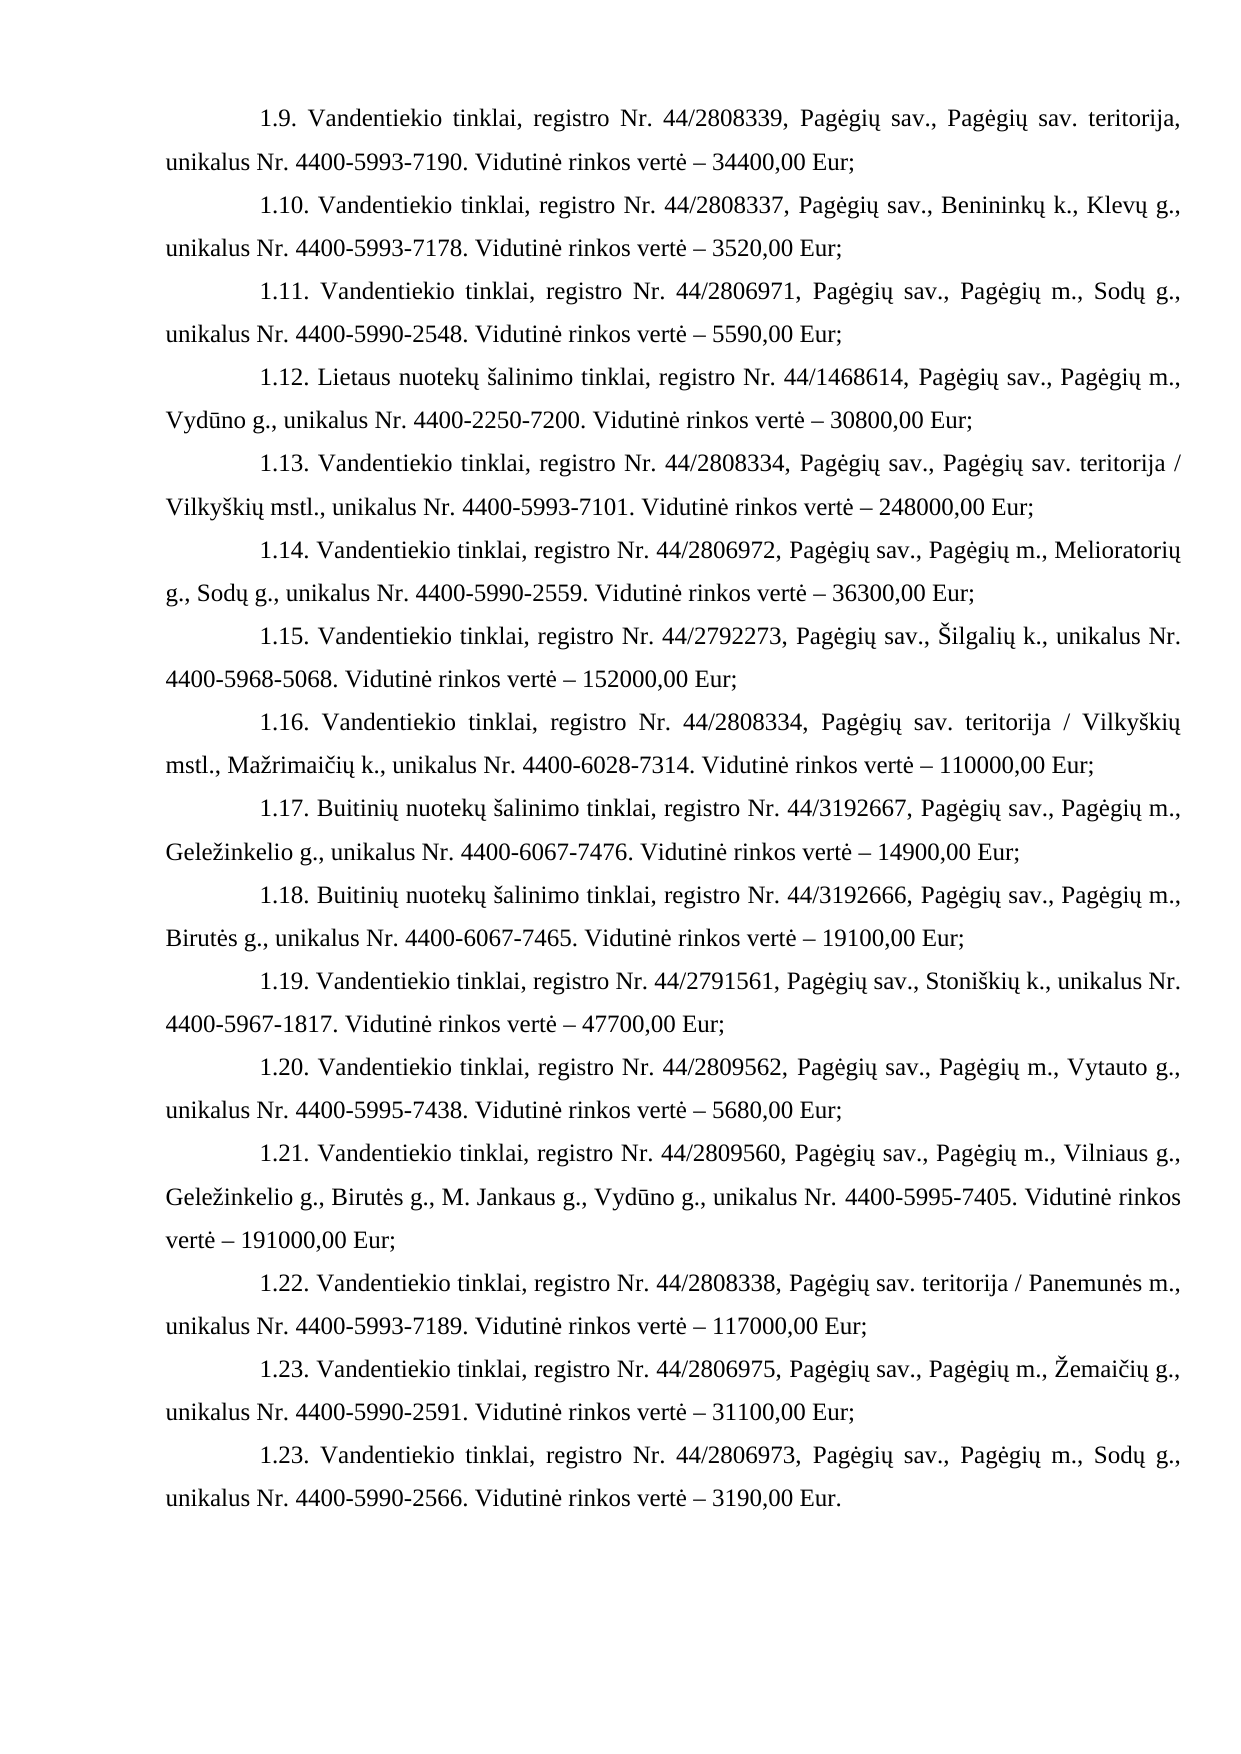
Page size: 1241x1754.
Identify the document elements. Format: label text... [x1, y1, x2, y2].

text 1.13. Vandentiekio tinklai, registro Nr. 44/2808334, Pagėgių sav., Pagėgių sav. teritorija / Vilkyškių mstl., unikalus Nr. 4400-5993-7101. Vidutinė rinkos vertė – 248000,00 Eur; [165, 448, 1181, 520]
text 1.11. Vandentiekio tinklai, registro Nr. 44/2806971, Pagėgių sav., Pagėgių m., Sodų g., unikalus Nr. 4400-5990-2548. Vidutinė rinkos vertė – 5590,00 Eur; [165, 276, 1181, 348]
text 1.20. Vandentiekio tinklai, registro Nr. 44/2809562, Pagėgių sav., Pagėgių m., Vytauto g., unikalus Nr. 4400-5995-7438. Vidutinė rinkos vertė – 5680,00 Eur; [165, 1052, 1181, 1124]
text 1.9. Vandentiekio tinklai, registro Nr. 44/2808339, Pagėgių sav., Pagėgių sav. teritorija, unikalus Nr. 4400-5993-7190. Vidutinė rinkos vertė – 34400,00 Eur; [165, 103, 1181, 175]
text 1.12. Lietaus nuotekų šalinimo tinklai, registro Nr. 44/1468614, Pagėgių sav., Pagėgių m., Vydūno g., unikalus Nr. 4400-2250-7200. Vidutinė rinkos vertė – 30800,00 Eur; [165, 362, 1181, 434]
text 1.18. Buitinių nuotekų šalinimo tinklai, registro Nr. 44/3192666, Pagėgių sav., Pagėgių m., Birutės g., unikalus Nr. 4400-6067-7465. Vidutinė rinkos vertė – 19100,00 Eur; [165, 880, 1181, 952]
text 1.19. Vandentiekio tinklai, registro Nr. 44/2791561, Pagėgių sav., Stoniškių k., unikalus Nr. 4400-5967-1817. Vidutinė rinkos vertė – 47700,00 Eur; [165, 966, 1181, 1038]
text 1.10. Vandentiekio tinklai, registro Nr. 44/2808337, Pagėgių sav., Benininkų k., Klevų g., unikalus Nr. 4400-5993-7178. Vidutinė rinkos vertė – 3520,00 Eur; [165, 190, 1181, 262]
text 1.14. Vandentiekio tinklai, registro Nr. 44/2806972, Pagėgių sav., Pagėgių m., Melioratorių g., Sodų g., unikalus Nr. 4400-5990-2559. Vidutinė rinkos vertė – 36300,00 Eur; [165, 535, 1181, 607]
text 1.23. Vandentiekio tinklai, registro Nr. 44/2806975, Pagėgių sav., Pagėgių m., Žemaičių g., unikalus Nr. 4400-5990-2591. Vidutinė rinkos vertė – 31100,00 Eur; [165, 1354, 1181, 1426]
text 1.23. Vandentiekio tinklai, registro Nr. 44/2806973, Pagėgių sav., Pagėgių m., Sodų g., unikalus Nr. 4400-5990-2566. Vidutinė rinkos vertė – 3190,00 Eur. [165, 1440, 1181, 1512]
text 1.17. Buitinių nuotekų šalinimo tinklai, registro Nr. 44/3192667, Pagėgių sav., Pagėgių m., Geležinkelio g., unikalus Nr. 4400-6067-7476. Vidutinė rinkos vertė – 14900,00 Eur; [165, 793, 1181, 865]
text 1.21. Vandentiekio tinklai, registro Nr. 44/2809560, Pagėgių sav., Pagėgių m., Vilniaus g., Geležinkelio g., Birutės g., M. Jankaus g., Vydūno g., unikalus Nr. 4400-5995-7405. Vidutinė rinkos vertė – 191000,00 Eur; [165, 1138, 1181, 1253]
text 1.16. Vandentiekio tinklai, registro Nr. 44/2808334, Pagėgių sav. teritorija / Vilkyškių mstl., Mažrimaičių k., unikalus Nr. 4400-6028-7314. Vidutinė rinkos vertė – 110000,00 Eur; [165, 707, 1181, 779]
text 1.22. Vandentiekio tinklai, registro Nr. 44/2808338, Pagėgių sav. teritorija / Panemunės m., unikalus Nr. 4400-5993-7189. Vidutinė rinkos vertė – 117000,00 Eur; [165, 1268, 1181, 1340]
text 1.15. Vandentiekio tinklai, registro Nr. 44/2792273, Pagėgių sav., Šilgalių k., unikalus Nr. 4400-5968-5068. Vidutinė rinkos vertė – 152000,00 Eur; [165, 621, 1181, 693]
